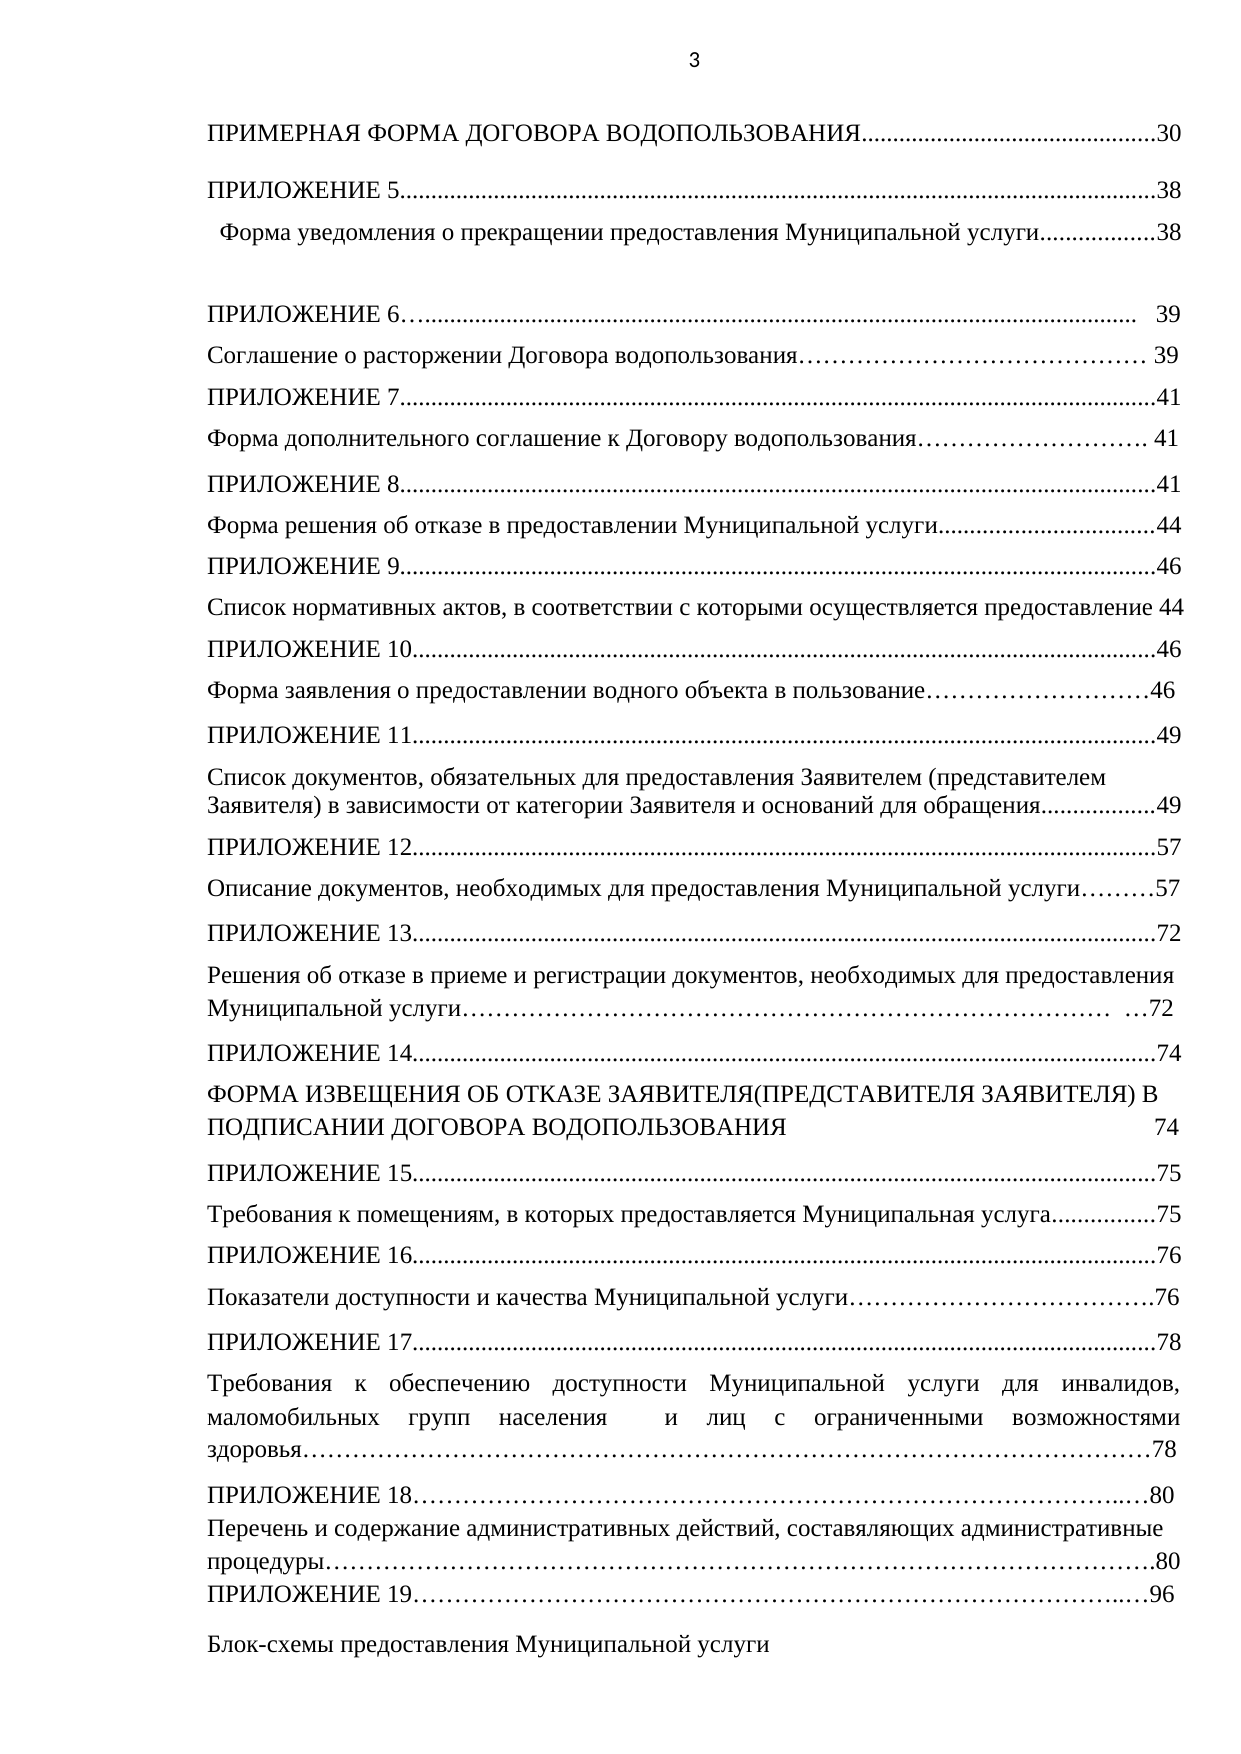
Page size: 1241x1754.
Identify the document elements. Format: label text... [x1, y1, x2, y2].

text Приложение 17 78 [207, 1327, 1196, 1356]
text Блок-схемы предоставления Муниципальной услуги……………………………………….96 [207, 1629, 1181, 1657]
text Приложение 15 75 [207, 1158, 1196, 1187]
text ПРИЛОЖЕНИЕ 7 41 [207, 382, 1196, 411]
text Перечень и содержание административных действий, составяляющих административные процедуры……………………………………………………………………………………….80 [207, 1513, 1181, 1575]
text Примерная форма договора водопользования 30 [207, 118, 1196, 147]
text Показатели доступности и качества Муниципальной услуги……………………………….76 [207, 1282, 1181, 1311]
text Приложение 11 49 [207, 720, 1196, 749]
text Требования к обеспечению доступности Муниципальной услуги для инвалидов, маломобильных групп населения и лиц с ограниченными возможностями здоровья…………………………………………………………………………………………78 [207, 1368, 1181, 1463]
text ПРИЛОЖЕНИЕ 19…………………………………………………………………………..…96 [207, 1579, 1181, 1608]
text Форма уведомления о прекращении предоставления Муниципальной услуги 38 [207, 217, 1196, 246]
text Приложение 8 41 [207, 469, 1196, 497]
text Требования к помещениям, в которых предоставляется Муниципальная услуга 75 [207, 1199, 1196, 1228]
text Приложение 14 74 [207, 1038, 1196, 1067]
text Форма решения об отказе в предоставлении Муниципальной услуги 44 [207, 510, 1196, 539]
text Форма дополнительного соглашение к Договору водопользования………………………. 41 [207, 423, 1196, 452]
text Описание документов, необходимых для предоставления Муниципальной услуги………57 [207, 873, 1181, 902]
text Соглашение о расторжении Договора водопользования…………………………………… 39 [207, 341, 1196, 369]
text Список документов, обязательных для предоставления Заявителем (представителем Заявителя) в зависимости от категории Заявителя и оснований для обращения 49 [207, 762, 1196, 819]
text Приложение 10 46 [207, 634, 1196, 662]
text Приложение 5 38 [207, 176, 1196, 204]
text ПРИЛОЖЕНИЕ 18…………………………………………………………………………..…80 [207, 1480, 1181, 1509]
text Список нормативных актов, в соответствии с которыми осуществляется предоставление 44 [207, 592, 1196, 621]
text Приложение 9 46 [207, 551, 1196, 580]
text ПРИЛОЖЕНИЕ 6….................................................................................................................. 39 [207, 299, 1196, 328]
text Приложение 16 76 [207, 1241, 1196, 1269]
text Приложение 13 72 [207, 918, 1196, 947]
text Приложение 12 57 [207, 832, 1196, 860]
text Форма заявления о предоставлении водного объекта в пользование………………………46 [207, 675, 1181, 704]
text ФОРМА ИЗВЕЩЕНИЯ ОБ ОТКАЗЕ ЗАЯВИТЕЛЯ(ПРЕДСТАВИТЕЛЯ ЗАЯВИТЕЛЯ) В ПОДПИСАНИИ ДОГОВОРА ВОДОПОЛЬЗОВАНИЯ 74 [207, 1079, 1181, 1141]
text Решения об отказе в приеме и регистрации документов, необходимых для предоставления Муниципальной услуги…………………………………………………………………… …72 [207, 960, 1181, 1021]
